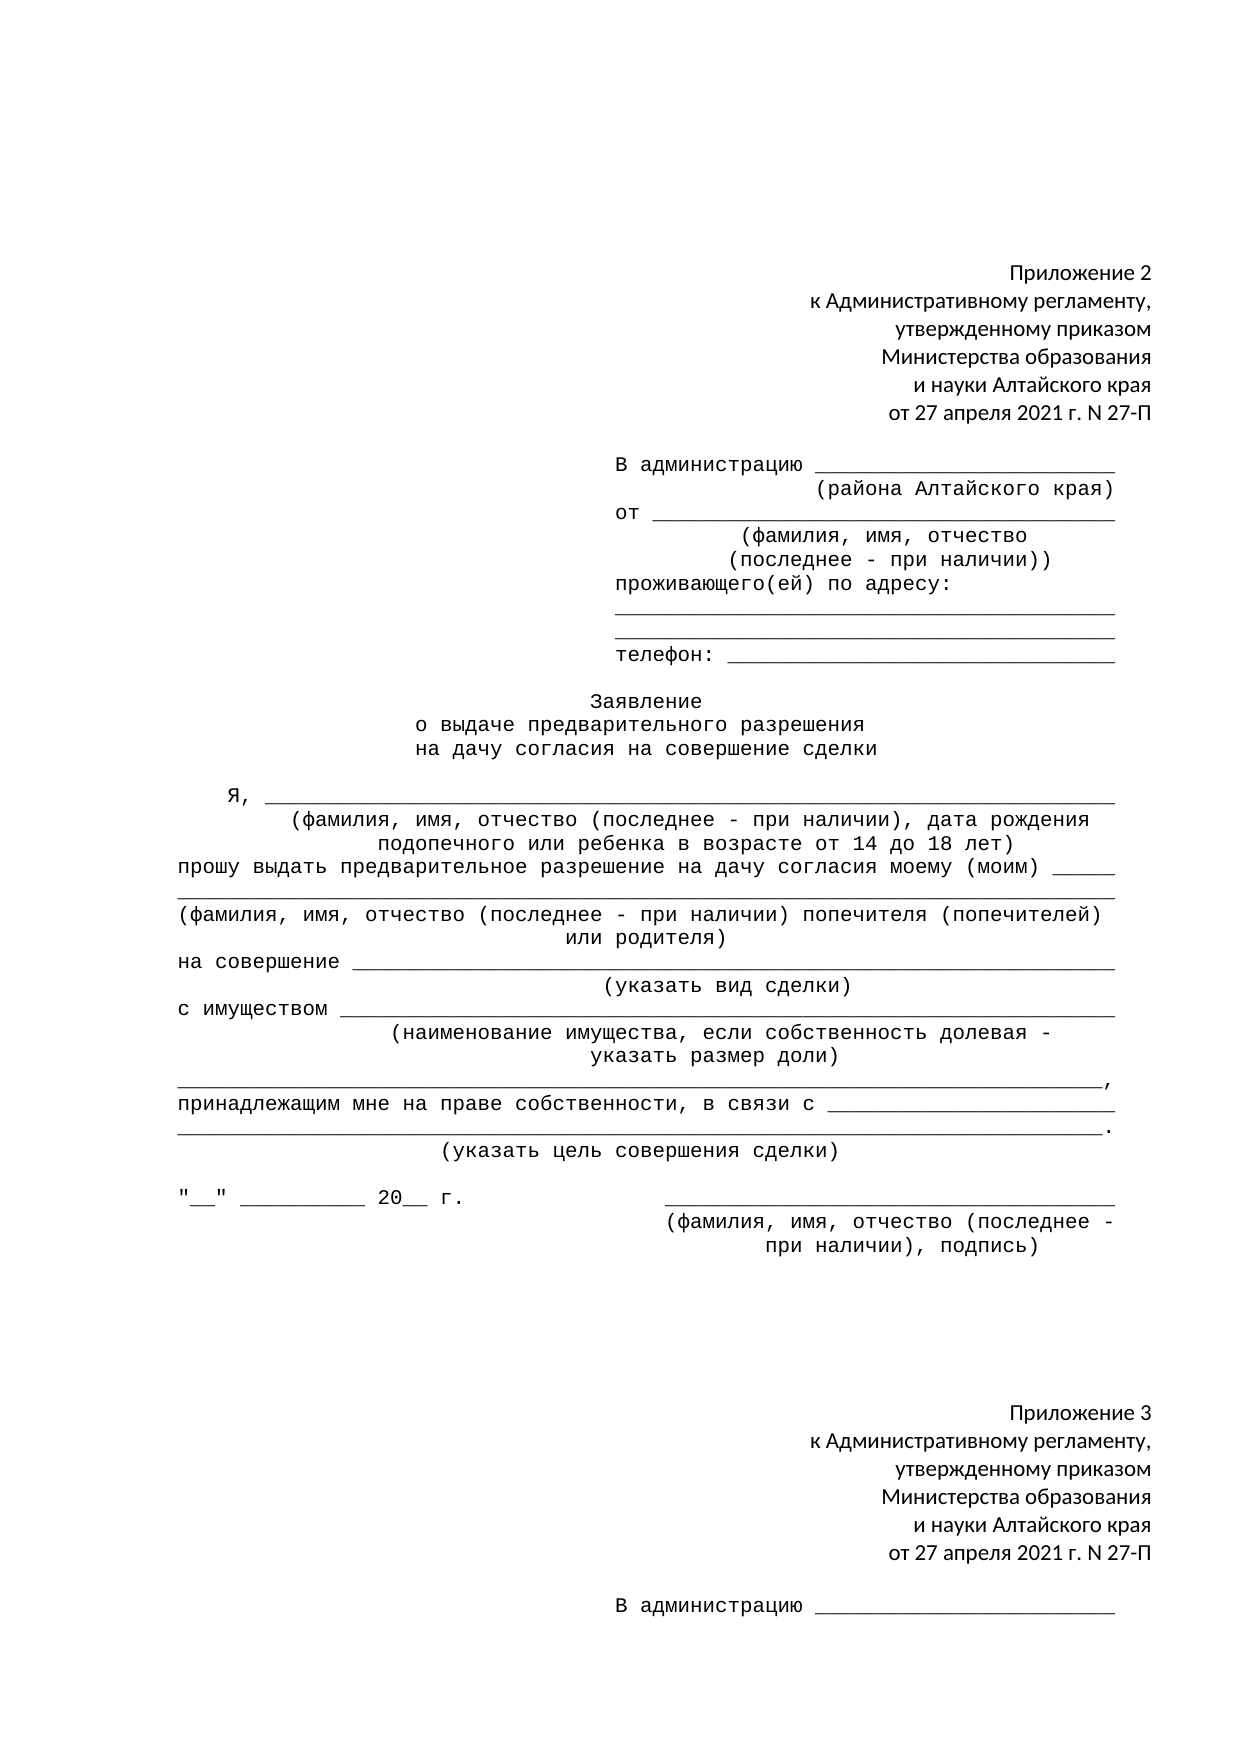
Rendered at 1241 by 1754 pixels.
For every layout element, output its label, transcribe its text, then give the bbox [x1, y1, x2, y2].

text и науки Алтайского края [177, 370, 1152, 398]
text Министерства образования [177, 1482, 1152, 1511]
text ___________________________________________________________________________ [177, 880, 1152, 904]
text Министерства образования [177, 342, 1152, 370]
text (указать цель совершения сделки) [177, 1140, 1152, 1164]
text утвержденному приказом [177, 314, 1152, 342]
text (указать вид сделки) [177, 974, 1152, 998]
text прошу выдать предварительное разрешение на дачу согласия моему (моим) _____ [177, 856, 1152, 880]
text и науки Алтайского края [177, 1511, 1152, 1538]
text __________________________________________________________________________. [177, 1116, 1152, 1140]
text с имуществом ______________________________________________________________ [177, 998, 1152, 1022]
text (наименование имущества, если собственность долевая - [177, 1022, 1152, 1046]
text Приложение 3 [177, 1398, 1152, 1426]
text (района Алтайского края) [177, 478, 1152, 502]
text В администрацию ________________________ [177, 454, 1152, 478]
text проживающего(ей) по адресу: [177, 573, 1152, 596]
text к Административному регламенту, [177, 1426, 1152, 1454]
text подопечного или ребенка в возрасте от 14 до 18 лет) [177, 833, 1152, 856]
text на дачу согласия на совершение сделки [177, 738, 1152, 762]
text на совершение _____________________________________________________________ [177, 951, 1152, 974]
text к Административному регламенту, [177, 286, 1152, 314]
text от 27 апреля 2021 г. N 27-П [177, 1538, 1152, 1567]
text ________________________________________ [177, 596, 1152, 620]
text о выдаче предварительного разрешения [177, 714, 1152, 738]
text от 27 апреля 2021 г. N 27-П [177, 398, 1152, 426]
text или родителя) [177, 927, 1152, 951]
text (фамилия, имя, отчество [177, 525, 1152, 549]
text (фамилия, имя, отчество (последнее - при наличии) попечителя (попечителей) [177, 904, 1152, 927]
text __________________________________________________________________________, [177, 1069, 1152, 1093]
text утвержденному приказом [177, 1454, 1152, 1482]
text указать размер доли) [177, 1046, 1152, 1069]
text (фамилия, имя, отчество (последнее - [177, 1211, 1152, 1235]
text при наличии), подпись) [177, 1235, 1152, 1258]
text принадлежащим мне на праве собственности, в связи с _______________________ [177, 1093, 1152, 1116]
text Приложение 2 [177, 258, 1152, 286]
text В администрацию ________________________ [177, 1594, 1152, 1618]
text Заявление [177, 691, 1152, 714]
text ________________________________________ [177, 620, 1152, 643]
text "__" __________ 20__ г. ____________________________________ [177, 1187, 1152, 1211]
text телефон: _______________________________ [177, 643, 1152, 667]
text (последнее - при наличии)) [177, 549, 1152, 573]
text от _____________________________________ [177, 502, 1152, 525]
text (фамилия, имя, отчество (последнее - при наличии), дата рождения [177, 809, 1152, 833]
text Я, ____________________________________________________________________ [177, 785, 1152, 809]
